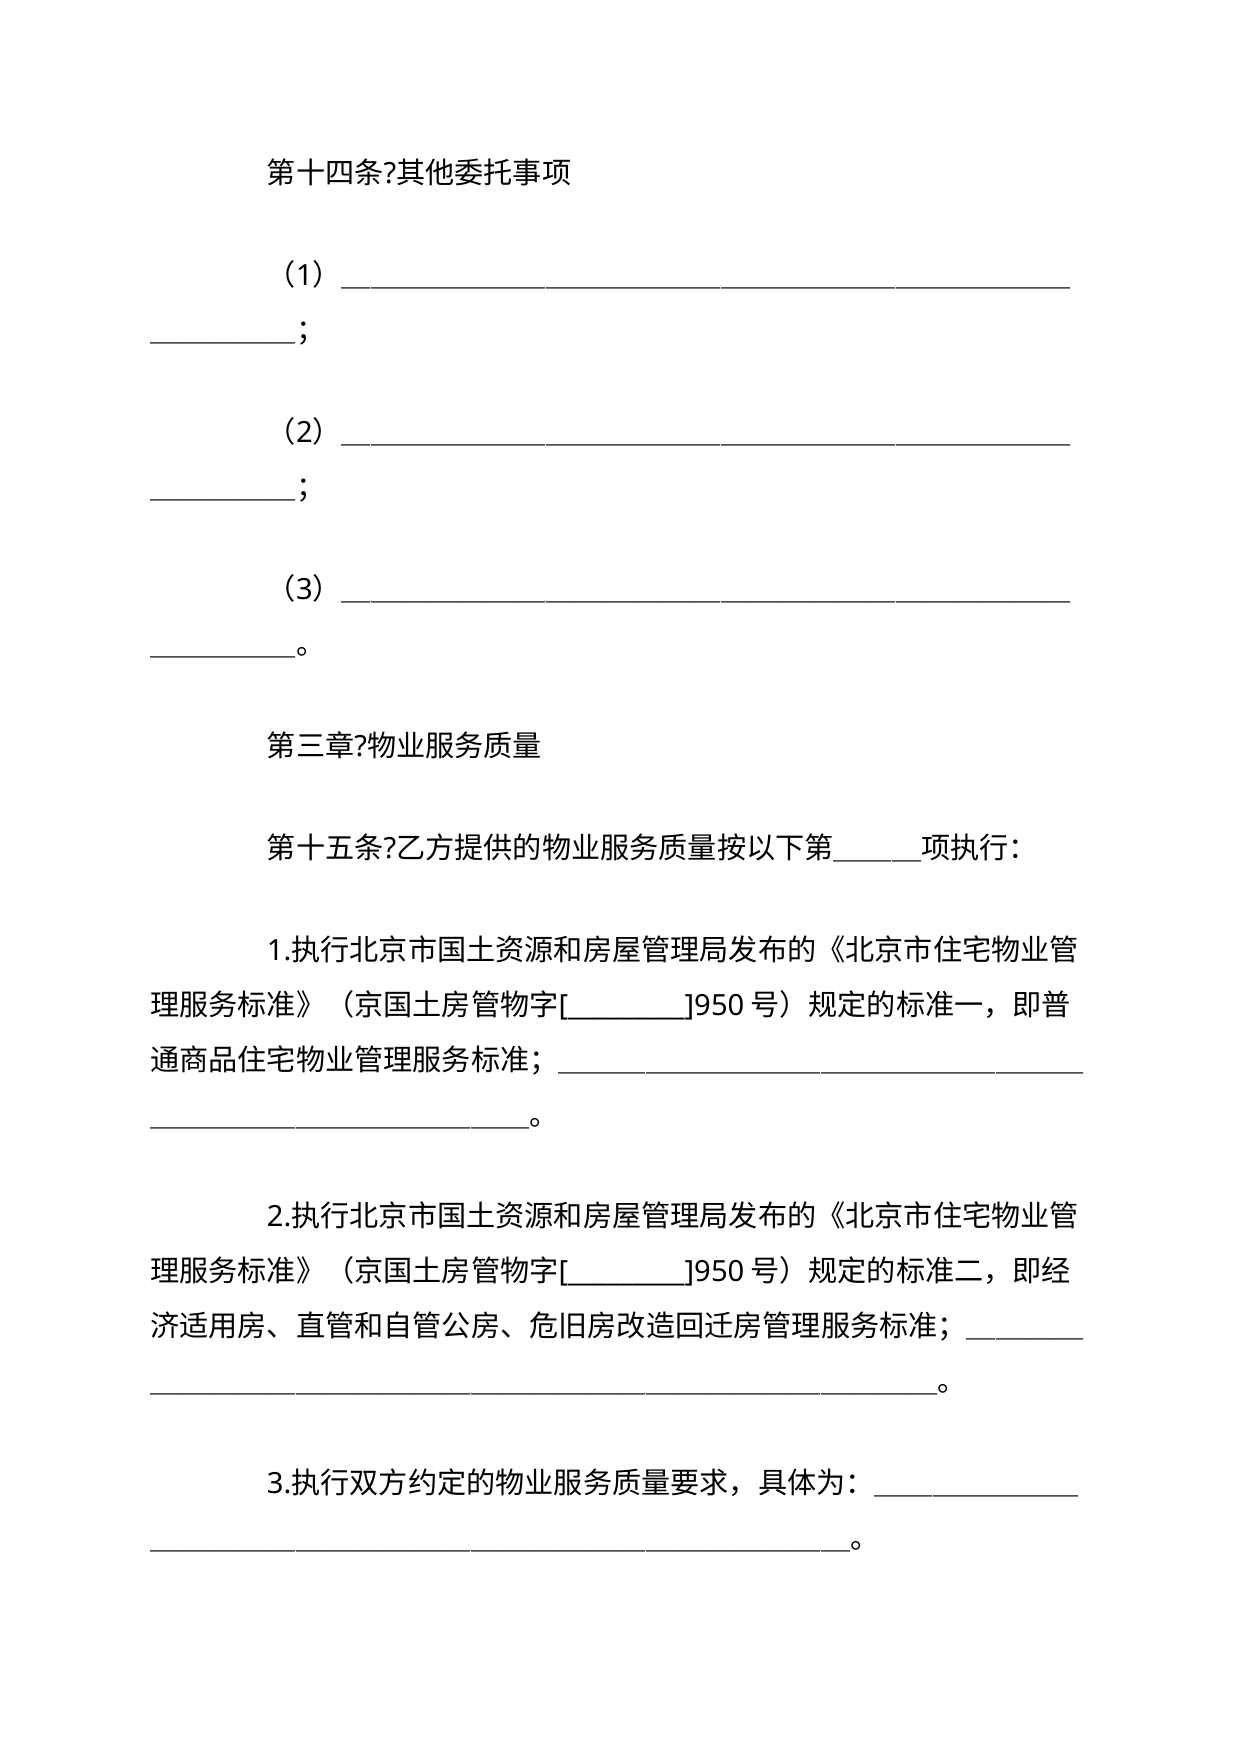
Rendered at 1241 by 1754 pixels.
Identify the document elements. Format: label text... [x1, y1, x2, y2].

text 3.执行双方约定的物业服务质量要求，具体为：＿＿＿＿＿＿＿＿＿＿＿＿＿＿＿＿＿＿＿＿＿＿＿＿＿＿＿＿＿＿＿。 [150, 1459, 1090, 1557]
text （1）＿＿＿＿＿＿＿＿＿＿＿＿＿＿＿＿＿＿＿＿＿＿＿＿＿＿＿＿＿＿； [150, 252, 1090, 349]
text （2）＿＿＿＿＿＿＿＿＿＿＿＿＿＿＿＿＿＿＿＿＿＿＿＿＿＿＿＿＿＿； [150, 409, 1090, 506]
text 第十四条?其他委托事项 [150, 150, 1090, 192]
text 第十五条?乙方提供的物业服务质量按以下第＿＿＿项执行： [150, 824, 1090, 867]
text （3）＿＿＿＿＿＿＿＿＿＿＿＿＿＿＿＿＿＿＿＿＿＿＿＿＿＿＿＿＿＿。 [150, 566, 1090, 663]
text 第三章?物业服务质量 [150, 722, 1090, 765]
text 2.执行北京市国土资源和房屋管理局发布的《北京市住宅物业管理服务标准》（京国土房管物字[_________]950号）规定的标准二，即经济适用房、直管和自管公房、危旧房改造回迁房管理服务标准；＿＿＿＿＿＿＿＿＿＿＿＿＿＿＿＿＿＿＿＿＿＿＿＿＿＿＿＿＿＿＿。 [150, 1193, 1090, 1400]
text 1.执行北京市国土资源和房屋管理局发布的《北京市住宅物业管理服务标准》（京国土房管物字[_________]950号）规定的标准一，即普通商品住宅物业管理服务标准；＿＿＿＿＿＿＿＿＿＿＿＿＿＿＿＿＿＿＿＿＿＿＿＿＿＿＿＿＿＿＿。 [150, 926, 1090, 1133]
